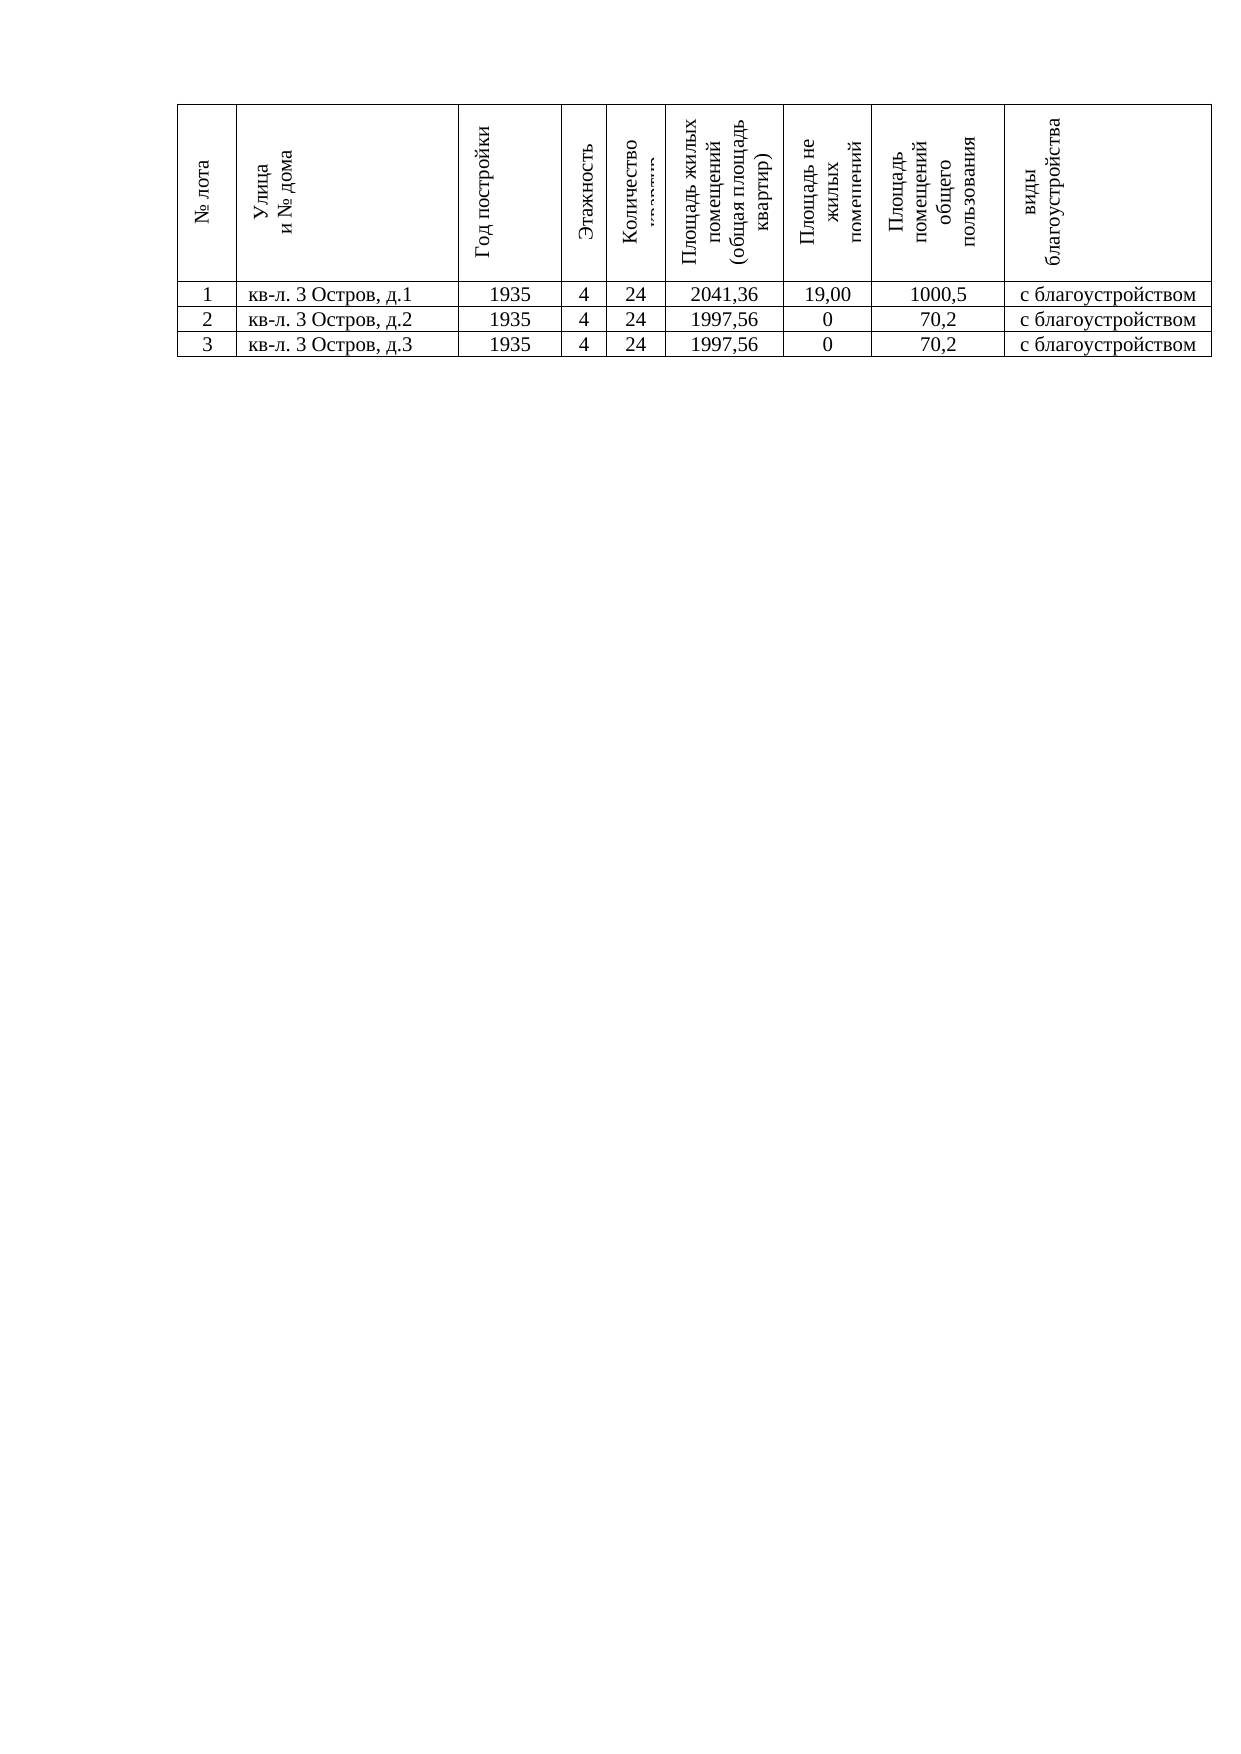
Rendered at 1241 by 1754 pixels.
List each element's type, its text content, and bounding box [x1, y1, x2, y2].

table_cell с благоустройством [1005, 307, 1211, 331]
table_header Этажность [562, 105, 606, 281]
table_cell 1997,56 [666, 332, 783, 356]
table_cell 1935 [459, 332, 561, 356]
table_cell с благоустройством [1005, 282, 1211, 306]
table_cell 24 [607, 282, 665, 306]
table_cell 3 [178, 332, 236, 356]
table_cell 0 [784, 307, 871, 331]
table_cell 1935 [459, 307, 561, 331]
table_cell 70,2 [872, 307, 1004, 331]
table_cell 2 [178, 307, 236, 331]
table_cell 4 [562, 282, 606, 306]
table_cell 1997,56 [666, 307, 783, 331]
table_cell 1000,5 [872, 282, 1004, 306]
table_header Улица и № дома [237, 105, 458, 281]
table_header виды благоустройства [1005, 105, 1211, 281]
table_cell 1 [178, 282, 236, 306]
table_header № лота [178, 105, 236, 281]
table_cell с благоустройством [1005, 332, 1211, 356]
table_cell 2041,36 [666, 282, 783, 306]
table_cell 70,2 [872, 332, 1004, 356]
table_cell 4 [562, 332, 606, 356]
table_cell 4 [562, 307, 606, 331]
table_header Площадь жилых помещений (общая площадь квартир) [666, 105, 783, 281]
table_cell 24 [607, 332, 665, 356]
table_header Площадь помещений общего пользования [872, 105, 1004, 281]
table_cell 24 [607, 307, 665, 331]
table_header Год постройки [459, 105, 561, 281]
table_cell 1935 [459, 282, 561, 306]
table_cell кв-л. 3 Остров, д.3 [237, 332, 458, 356]
table_cell кв-л. 3 Остров, д.1 [237, 282, 458, 306]
table_cell 19,00 [784, 282, 871, 306]
table_header Количество квартир [607, 105, 665, 281]
table_cell 0 [784, 332, 871, 356]
table_header Площадь не жилых помещений [784, 105, 871, 281]
table_cell кв-л. 3 Остров, д.2 [237, 307, 458, 331]
